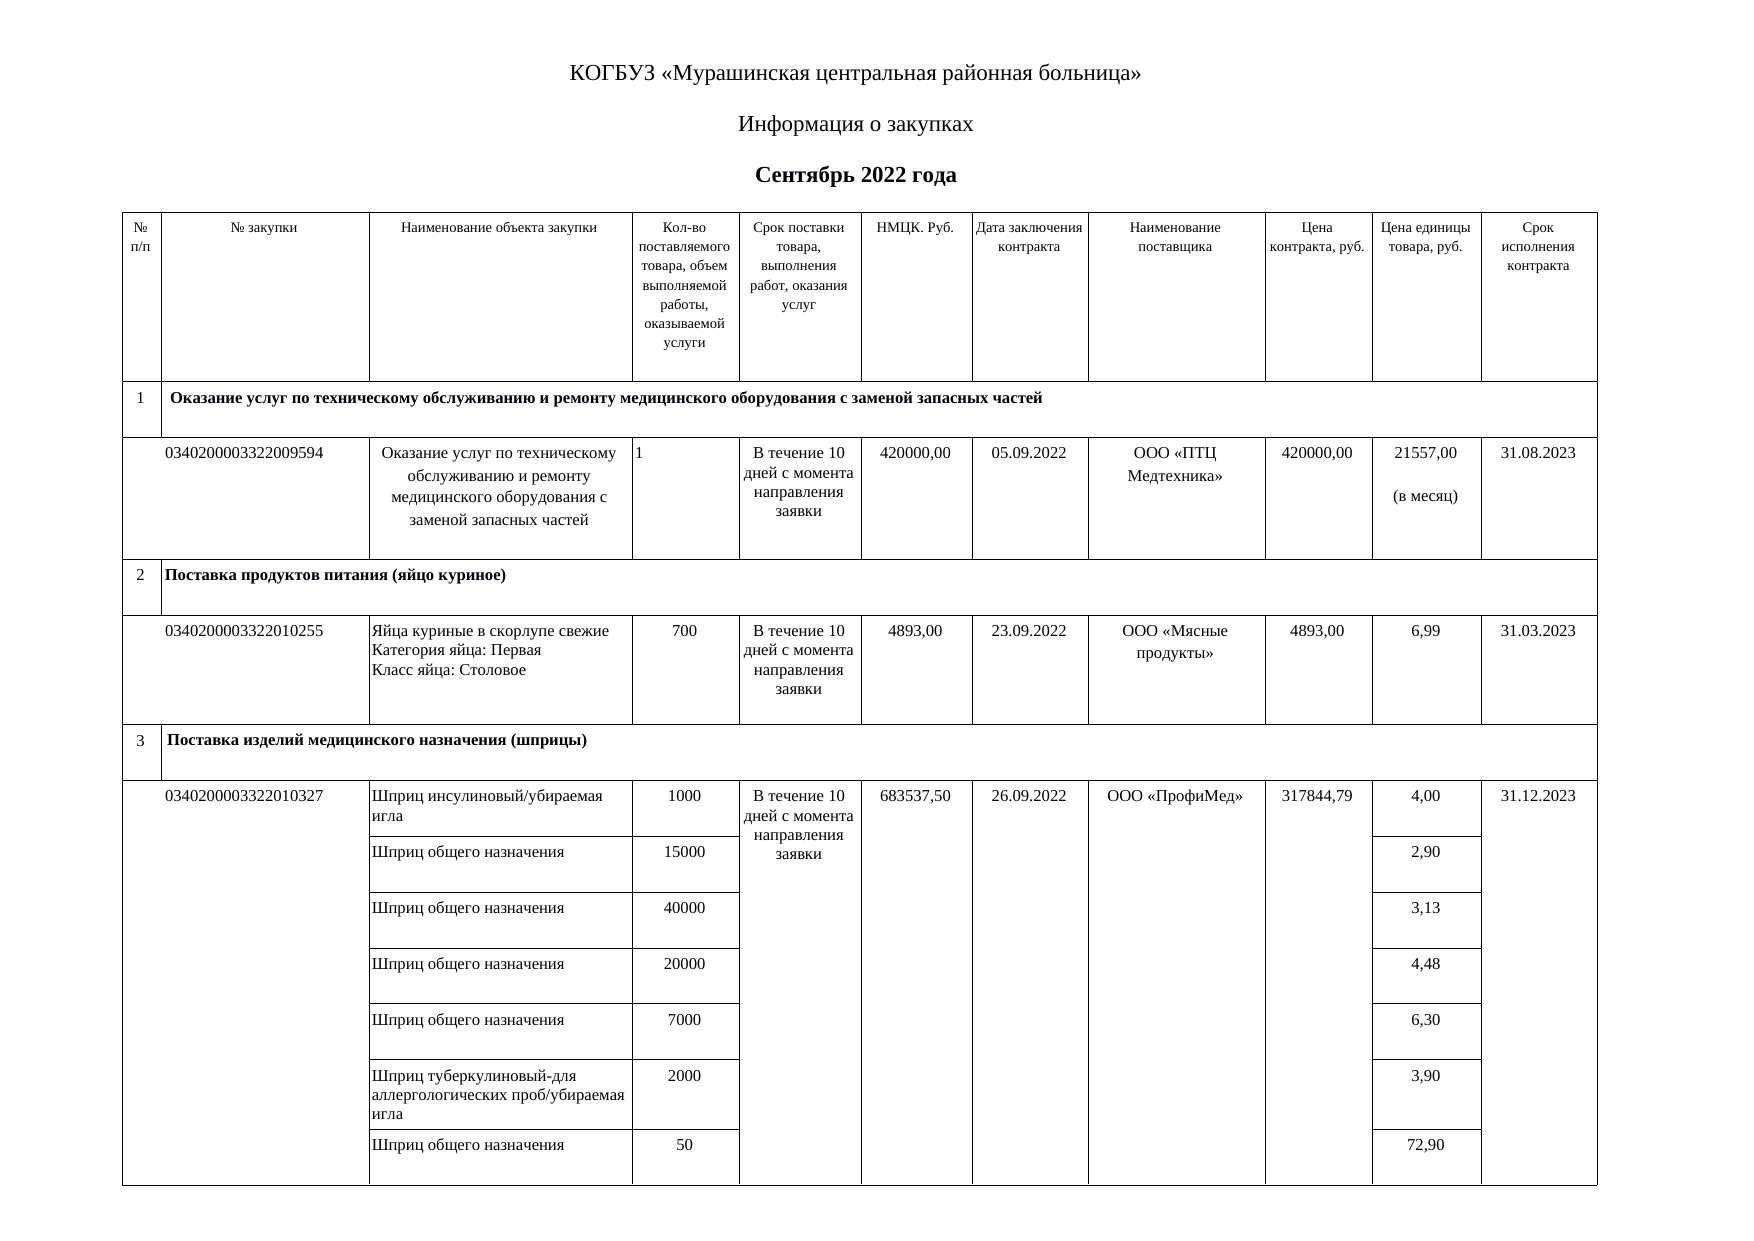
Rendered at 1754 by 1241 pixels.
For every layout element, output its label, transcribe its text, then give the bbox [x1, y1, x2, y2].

table_header Кол-во поставляемого товара, объем выполняемой работы, оказываемой услуги [633, 213, 739, 381]
table_cell 4,00 [1373, 781, 1481, 836]
table_cell 0340200003322009594 [123, 438, 369, 559]
table_cell 420000,00 [862, 438, 972, 559]
table_cell 40000 [633, 893, 739, 947]
table_cell 0340200003322010255 [123, 616, 369, 724]
table_cell Шприц общего назначения [370, 893, 632, 947]
table_cell 50 [633, 1130, 739, 1184]
table_cell 21557,00 (в месяц) [1373, 438, 1481, 559]
table_cell 20000 [633, 949, 739, 1003]
table_cell 2,90 [1373, 837, 1481, 892]
table_cell 4,48 [1373, 949, 1481, 1003]
table_cell Поставка изделий медицинского назначения (шприцы) [162, 725, 1597, 780]
table_cell 2 [123, 560, 161, 615]
table_cell 6,30 [1373, 1004, 1481, 1059]
table_cell 1 [633, 438, 739, 559]
table_cell 31.03.2023 [1482, 616, 1597, 724]
table_header № закупки [162, 213, 369, 381]
table_header Цена единицы товара, руб. [1373, 213, 1481, 381]
table_header Срок поставки товара, выполнения работ, оказания услуг [740, 213, 861, 381]
table_cell 3,13 [1373, 893, 1481, 947]
table_cell Оказание услуг по техническому обслуживанию и ремонту медицинского оборудования с заменой запасных частей [162, 382, 1597, 437]
table_cell Шприц общего назначения [370, 837, 632, 892]
table_cell Оказание услуг по техническому обслуживанию и ремонту медицинского оборудования с заменой запасных частей [370, 438, 632, 559]
table_cell 317844,79 [1266, 781, 1372, 1184]
text Информация о закупках [118, 110, 1594, 136]
table_cell 05.09.2022 [973, 438, 1088, 559]
table_cell ООО «ПрофиМед» [1089, 781, 1265, 1184]
table_cell В течение 10 дней с момента направления заявки [740, 781, 861, 1184]
table_cell В течение 10 дней с момента направления заявки [740, 438, 861, 559]
table_cell В течение 10 дней с момента направления заявки [740, 616, 861, 724]
table_header № п/п [123, 213, 161, 381]
table_cell 3,90 [1373, 1060, 1481, 1129]
table_header Наименование объекта закупки [370, 213, 632, 381]
table_cell 23.09.2022 [973, 616, 1088, 724]
table_header Срок исполнения контракта [1482, 213, 1597, 381]
table_cell 6,99 [1373, 616, 1481, 724]
text КОГБУЗ «Мурашинская центральная районная больница» [118, 59, 1594, 85]
table_cell 26.09.2022 [973, 781, 1088, 1184]
table_cell 4893,00 [1266, 616, 1372, 724]
table_cell 3 [123, 725, 161, 780]
table_cell Шприц инсулиновый/убираемая игла [370, 781, 632, 836]
table_cell 15000 [633, 837, 739, 892]
table_cell Яйца куриные в скорлупе свежие Категория яйца: Первая Класс яйца: Столовое [370, 616, 632, 724]
table_cell Шприц общего назначения [370, 949, 632, 1003]
table_cell 4893,00 [862, 616, 972, 724]
table_cell ООО «ПТЦ Медтехника» [1089, 438, 1265, 559]
table_cell 2000 [633, 1060, 739, 1129]
table_cell 31.12.2023 [1482, 781, 1597, 1184]
table_header Наименование поставщика [1089, 213, 1265, 381]
table_cell 1 [123, 382, 161, 437]
table_cell Поставка продуктов питания (яйцо куриное) [162, 560, 1597, 615]
table_cell ООО «Мясные продукты» [1089, 616, 1265, 724]
table_cell Шприц общего назначения [370, 1004, 632, 1059]
table_cell 683537,50 [862, 781, 972, 1184]
table_cell Шприц туберкулиновый-для аллергологических проб/убираемая игла [370, 1060, 632, 1129]
table_cell 1000 [633, 781, 739, 836]
table_cell 31.08.2023 [1482, 438, 1597, 559]
table_cell 420000,00 [1266, 438, 1372, 559]
text Сентябрь 2022 года [118, 161, 1594, 187]
table_header Дата заключения контракта [973, 213, 1088, 381]
table_cell 7000 [633, 1004, 739, 1059]
table_cell 700 [633, 616, 739, 724]
table_cell 72,90 [1373, 1130, 1481, 1184]
table_cell 0340200003322010327 [123, 781, 369, 1184]
table_header НМЦК. Руб. [862, 213, 972, 381]
table_header Цена контракта, руб. [1266, 213, 1372, 381]
table_cell Шприц общего назначения [370, 1130, 632, 1184]
